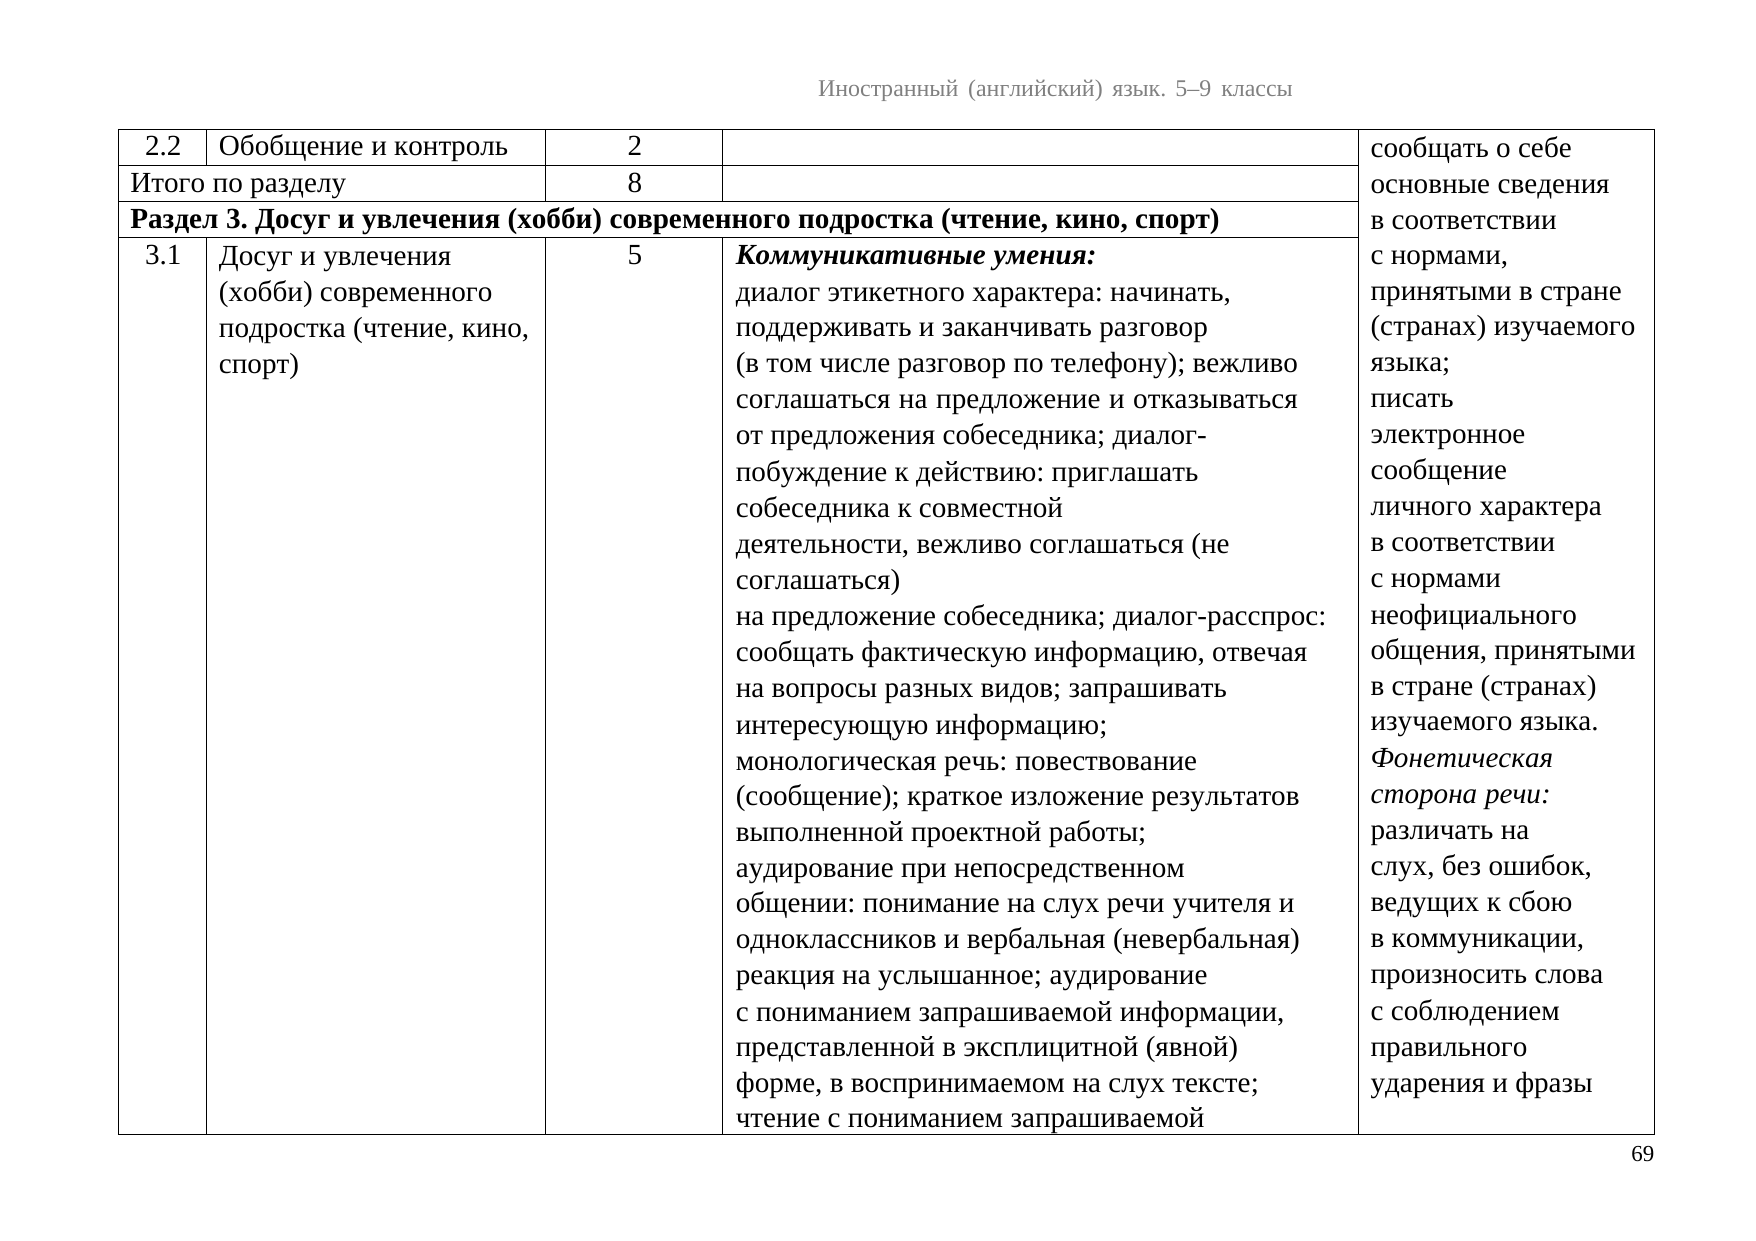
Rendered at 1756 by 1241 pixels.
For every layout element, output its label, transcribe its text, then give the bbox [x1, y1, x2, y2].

table_cell Раздел 3. Досуг и увлечения (хобби) современного подростка (чтение, кино, спорт) [119, 202, 1358, 237]
table_cell 3.1 [119, 238, 206, 1134]
table_cell [723, 166, 1358, 201]
table_header 2 [546, 130, 722, 165]
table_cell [207, 238, 545, 1134]
table_header 2.2 [119, 130, 206, 165]
table_header Обобщение и контроль [207, 130, 545, 165]
table_cell 8 [546, 166, 722, 201]
table_header [723, 130, 1358, 165]
table_cell 5 [546, 238, 722, 1134]
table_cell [723, 238, 1358, 1134]
table_cell Итого по разделу [119, 166, 545, 201]
table_header сообщать о себе основные сведения в соответствии с нормами, принятыми в стране (странах) изучаемого языка; писать электронное сообщение личного характера в соответствии с нормами неофициального общения, принятыми в стране (странах) изучаемого языка. Фонетическая сторона речи: различать на слух, без ошибок, ведущих к сбою в коммуникации, произносить слова с соблюдением правильного ударения и фразы с соблюдением их [1359, 130, 1654, 1134]
